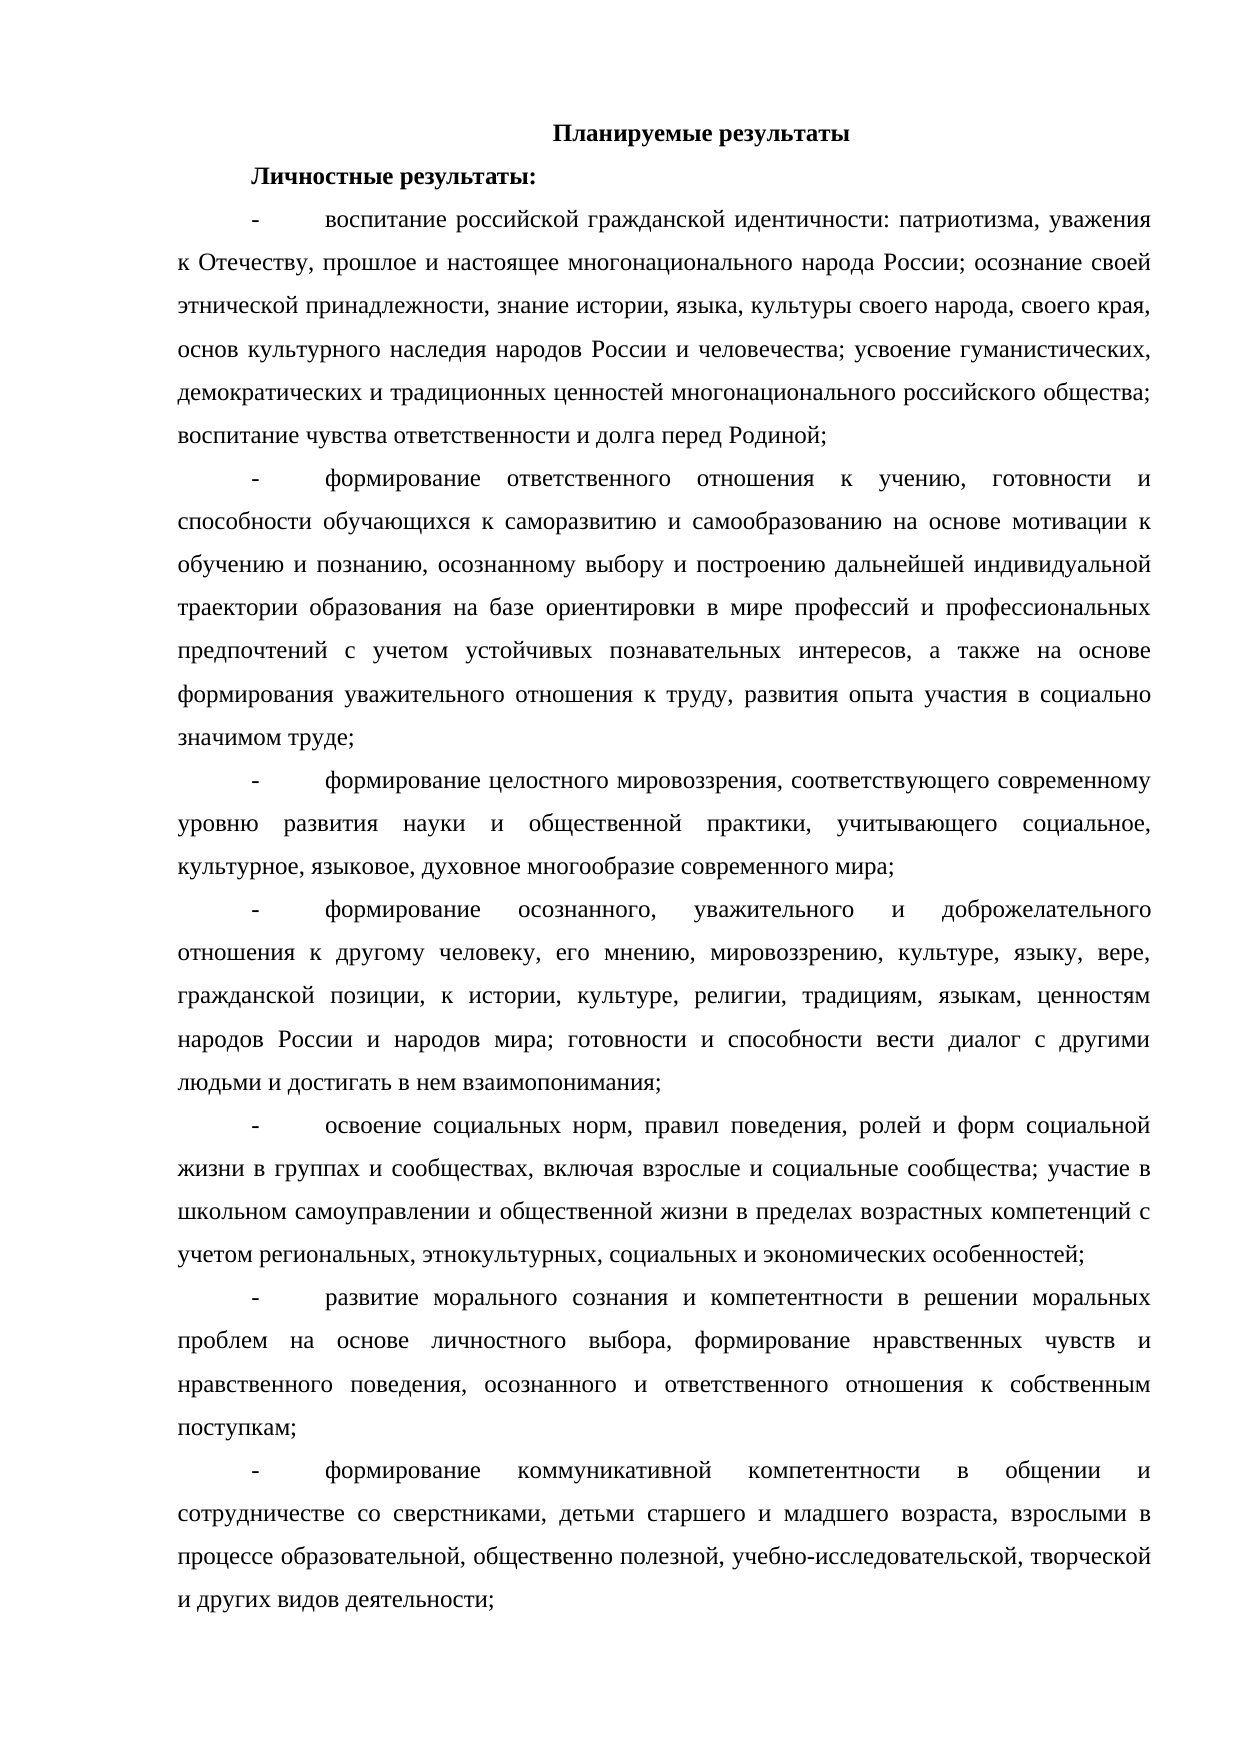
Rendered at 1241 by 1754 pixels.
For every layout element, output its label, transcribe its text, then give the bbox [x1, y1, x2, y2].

text Планируемые результаты [177, 118, 1152, 147]
list формирование осознанного, уважительного и доброжелательного отношения к другому человеку, его мнению, мировоззрению, культуре, языку, вере, гражданской позиции, к истории, культуре, религии, традициям, языкам, ценностям народов России и народов мира; готовности и способности вести диалог с другими людьми и достигать в нем взаимопонимания; [177, 894, 1152, 1096]
list формирование коммуникативной компетентности в общении и сотрудничестве со сверстниками, детьми старшего и младшего возраста, взрослыми в процессе образовательной, общественно полезной, учебно-исследовательской, творческой и других видов деятельности; [177, 1455, 1152, 1613]
list освоение социальных норм, правил поведения, ролей и форм социальной жизни в группах и сообществах, включая взрослые и социальные сообщества; участие в школьном самоуправлении и общественной жизни в пределах возрастных компетенций с учетом региональных, этнокультурных, социальных и экономических особенностей; [177, 1110, 1152, 1268]
list развитие морального сознания и компетентности в решении моральных проблем на основе личностного выбора, формирование нравственных чувств и нравственного поведения, осознанного и ответственного отношения к собственным поступкам; [177, 1282, 1152, 1441]
text Личностные результаты: [177, 161, 1152, 190]
list формирование ответственного отношения к учению, готовности и способности обучающихся к саморазвитию и самообразованию на основе мотивации к обучению и познанию, осознанному выбору и построению дальнейшей индивидуальной траектории образования на базе ориентировки в мире профессий и профессиональных предпочтений с учетом устойчивых познавательных интересов, а также на основе формирования уважительного отношения к труду, развития опыта участия в социально значимом труде; [177, 463, 1152, 751]
list воспитание российской гражданской идентичности: патриотизма, уважения к Отечеству, прошлое и настоящее многонационального народа России; осознание своей этнической принадлежности, знание истории, языка, культуры своего народа, своего края, основ культурного наследия народов России и человечества; усвоение гуманистических, демократических и традиционных ценностей многонационального российского общества; воспитание чувства ответственности и долга перед Родиной; [177, 204, 1152, 449]
list формирование целостного мировоззрения, соответствующего современному уровню развития науки и общественной практики, учитывающего социальное, культурное, языковое, духовное многообразие современного мира; [177, 765, 1152, 880]
